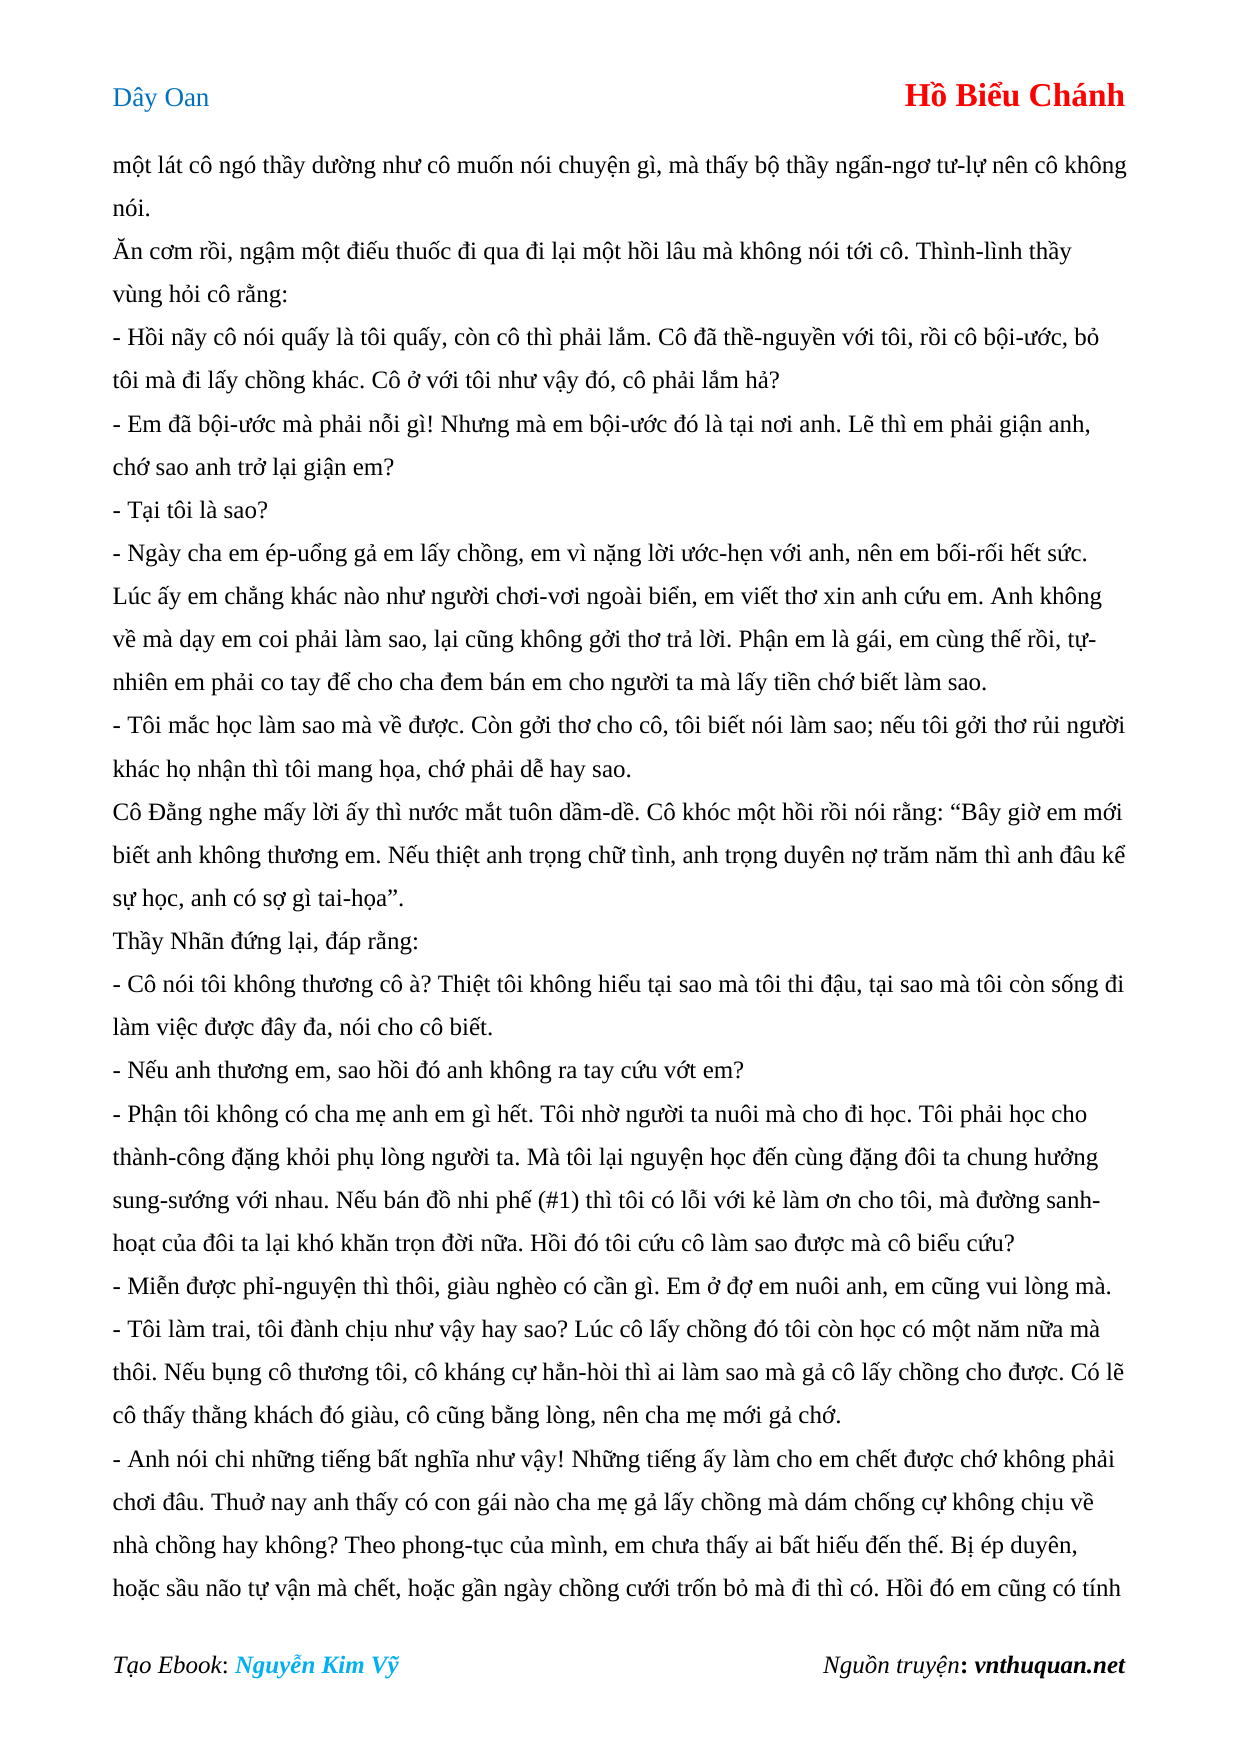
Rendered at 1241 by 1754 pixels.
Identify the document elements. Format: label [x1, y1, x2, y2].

text [112, 150, 1128, 1602]
